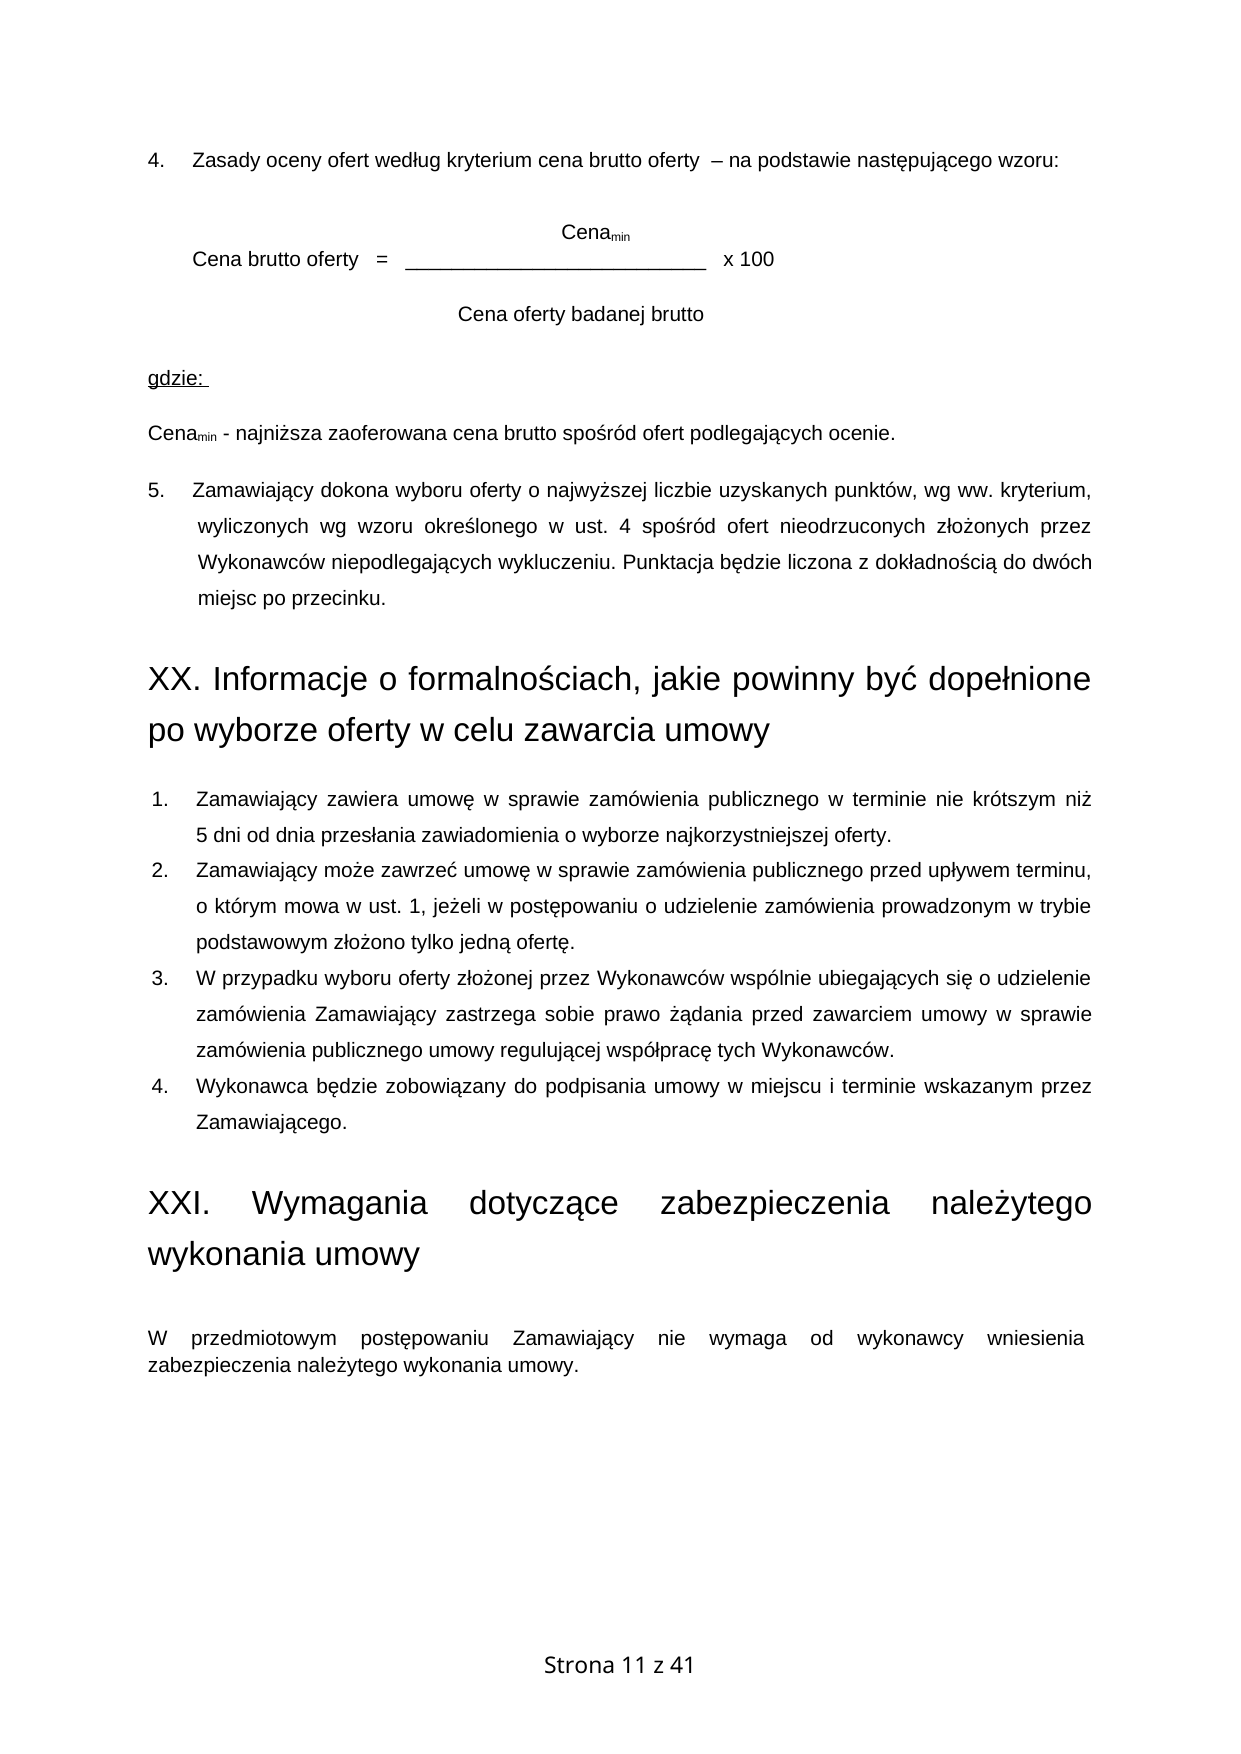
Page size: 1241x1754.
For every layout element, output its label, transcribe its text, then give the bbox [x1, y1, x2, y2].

text gdzie: [148, 365, 1093, 389]
list Zamawiający zawiera umowę w sprawie zamówienia publicznego w terminie nie krótszym niż 5 dni od dnia przesłania zawiadomienia o wyborze najkorzystniejszej oferty. [151, 786, 1093, 846]
list Zasady oceny ofert według kryterium cena brutto oferty – na podstawie następującego wzoru: [148, 148, 1093, 172]
list W przypadku wyboru oferty złożonej przez Wykonawców wspólnie ubiegających się o udzielenie zamówienia Zamawiający zastrzega sobie prawo żądania przed zawarciem umowy w sprawie zamówienia publicznego umowy regulującej współpracę tych Wykonawców. [151, 966, 1093, 1062]
text Cena oferty badanej brutto [148, 302, 1093, 326]
list Wykonawca będzie zobowiązany do podpisania umowy w miejscu i terminie wskazanym przez Zamawiającego. [151, 1074, 1093, 1134]
subtitle XXI. Wymagania dotyczące zabezpieczenia należytego wykonania umowy [148, 1183, 1093, 1273]
text Cenamin - najniższa zaoferowana cena brutto spośród ofert podlegających ocenie. [148, 420, 1093, 444]
subtitle XX. Informacje o formalnościach, jakie powinny być dopełnione po wyborze oferty w celu zawarcia umowy [148, 659, 1093, 749]
text Cenamin [148, 219, 1093, 243]
list Zamawiający dokona wyboru oferty o najwyższej liczbie uzyskanych punktów, wg ww. kryterium, wyliczonych wg wzoru określonego w ust. 4 spośród ofert nieodrzuconych złożonych przez Wykonawców niepodlegających wykluczeniu. Punktacja będzie liczona z dokładnością do dwóch miejsc po przecinku. [148, 478, 1093, 610]
text W przedmiotowym postępowaniu Zamawiający nie wymaga od wykonawcy wniesienia zabezpieczenia należytego wykonania umowy. [148, 1325, 1085, 1377]
list Zamawiający może zawrzeć umowę w sprawie zamówienia publicznego przed upływem terminu, o którym mowa w ust. 1, jeżeli w postępowaniu o udzielenie zamówienia prowadzonym w trybie podstawowym złożono tylko jedną ofertę. [151, 858, 1093, 954]
text Cena brutto oferty = __________________________ x 100 [192, 247, 1093, 271]
